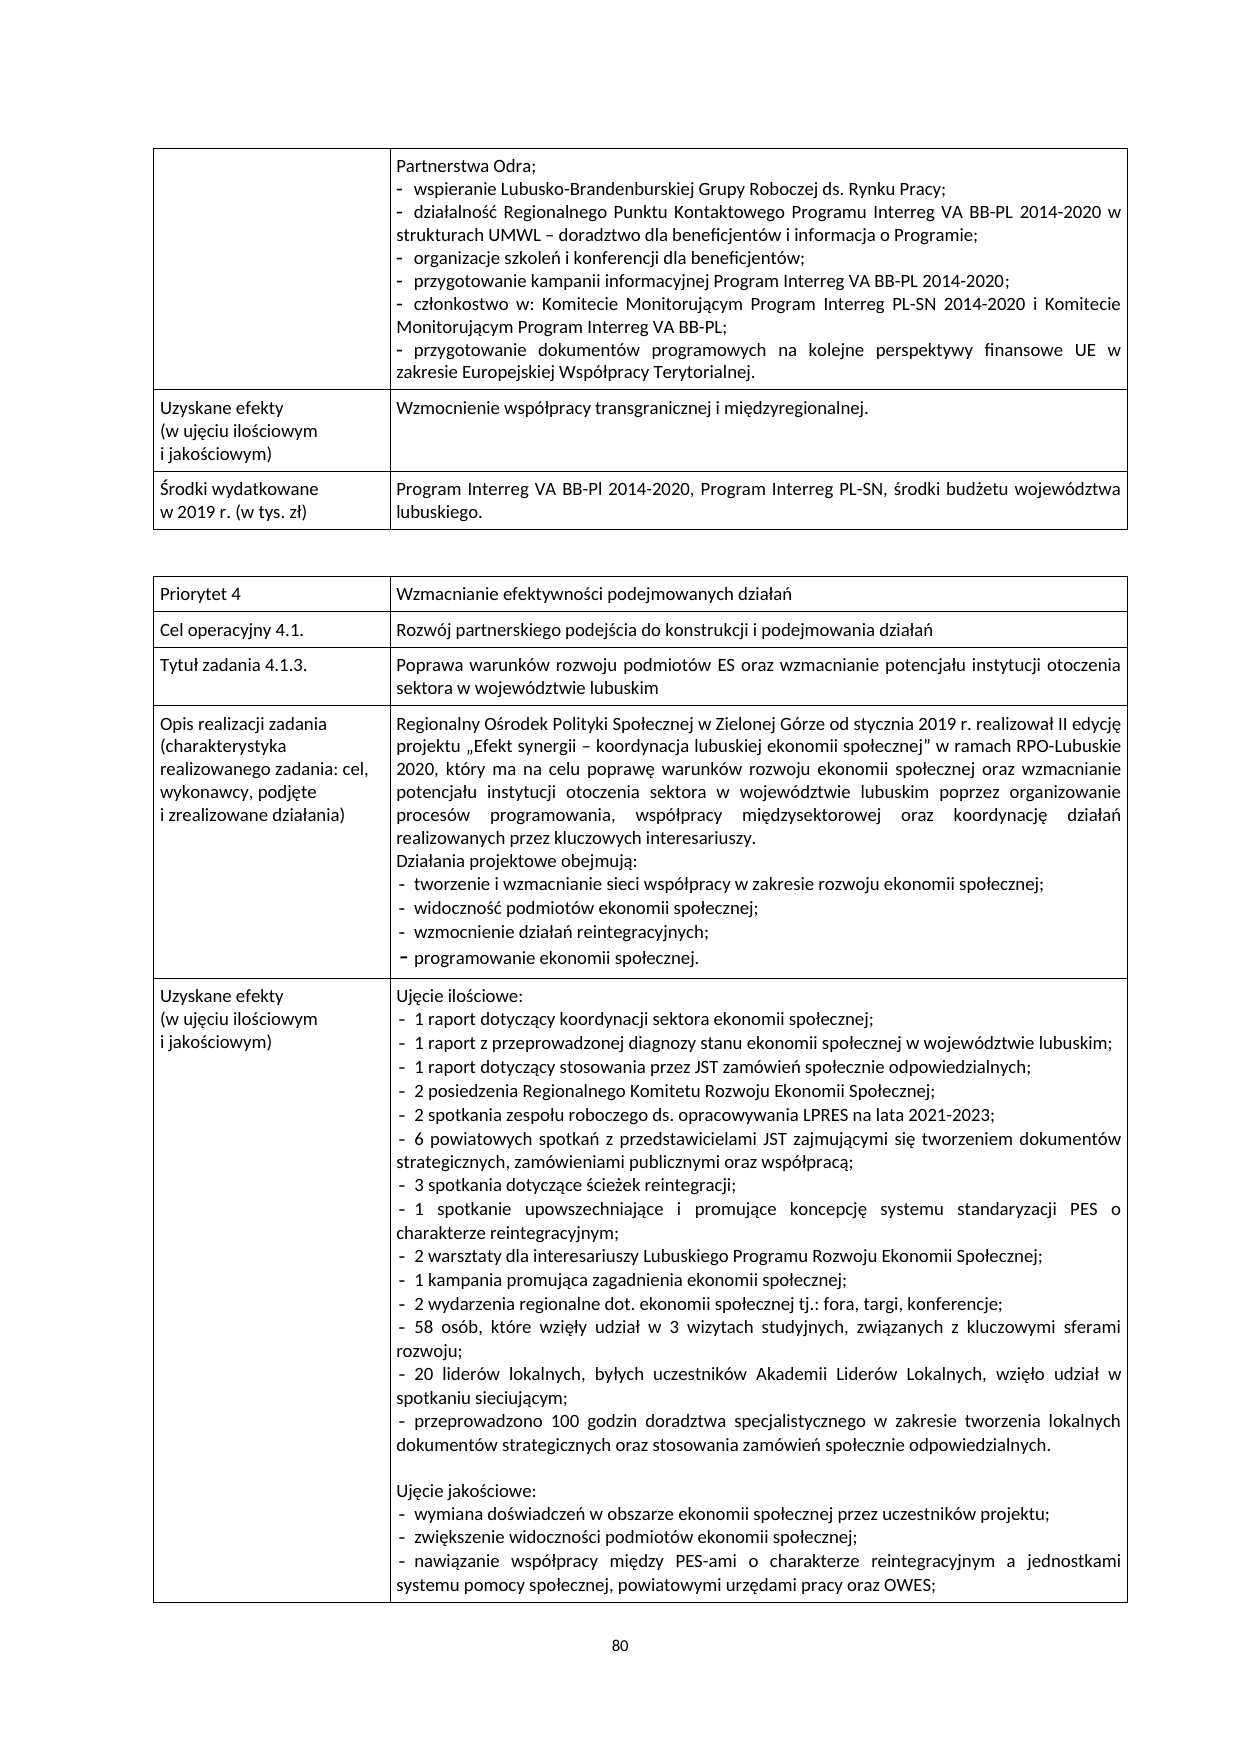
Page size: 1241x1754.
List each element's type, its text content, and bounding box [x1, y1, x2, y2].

table_cell Program Interreg VA BB-Pl 2014-2020, Program Interreg PL-SN, środki budżetu województwa lubuskiego. [391, 472, 1127, 529]
table_cell Wzmocnienie współpracy transgranicznej i międzyregionalnej. [391, 390, 1127, 471]
table_cell Opis realizacji zadania (charakterystyka realizowanego zadania: cel, wykonawcy, podjęte i zrealizowane działania) [154, 706, 390, 978]
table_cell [154, 149, 390, 389]
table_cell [154, 979, 390, 1602]
table_cell Tytuł zadania 4.1.3. [154, 648, 390, 705]
table_header Wzmacnianie efektywności podejmowanych działań [391, 577, 1127, 611]
table_cell Regionalny Ośrodek Polityki Społecznej w Zielonej Górze od stycznia 2019 r. realizował II edycję projektu „Efekt synergii – koordynacja lubuskiej ekonomii społecznej” w ramach RPO-Lubuskie 2020, który ma na celu poprawę warunków rozwoju ekonomii społecznej oraz wzmacnianie potencjału instytucji otoczenia sektora w województwie lubuskim poprzez organizowanie procesów programowania, współpracy międzysektorowej oraz koordynację działań realizowanych przez kluczowych interesariuszy. Działania projektowe obejmują: tworzenie i wzmacnianie sieci współpracy w zakresie rozwoju ekonomii społecznej; widoczność podmiotów ekonomii społecznej; wzmocnienie działań reintegracyjnych; programowanie ekonomii społecznej. [391, 706, 1127, 978]
table_cell Rozwój partnerskiego podejścia do konstrukcji i podejmowania działań [391, 612, 1127, 647]
table_cell Poprawa warunków rozwoju podmiotów ES oraz wzmacnianie potencjału instytucji otoczenia sektora w województwie lubuskim [391, 648, 1127, 705]
table_header Priorytet 4 [154, 577, 390, 611]
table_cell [391, 149, 1127, 389]
table_cell Cel operacyjny 4.1. [154, 612, 390, 647]
table_cell Uzyskane efekty (w ujęciu ilościowym i jakościowym) [154, 390, 390, 471]
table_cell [391, 979, 1127, 1602]
table_cell Środki wydatkowane w 2019 r. (w tys. zł) [154, 472, 390, 529]
